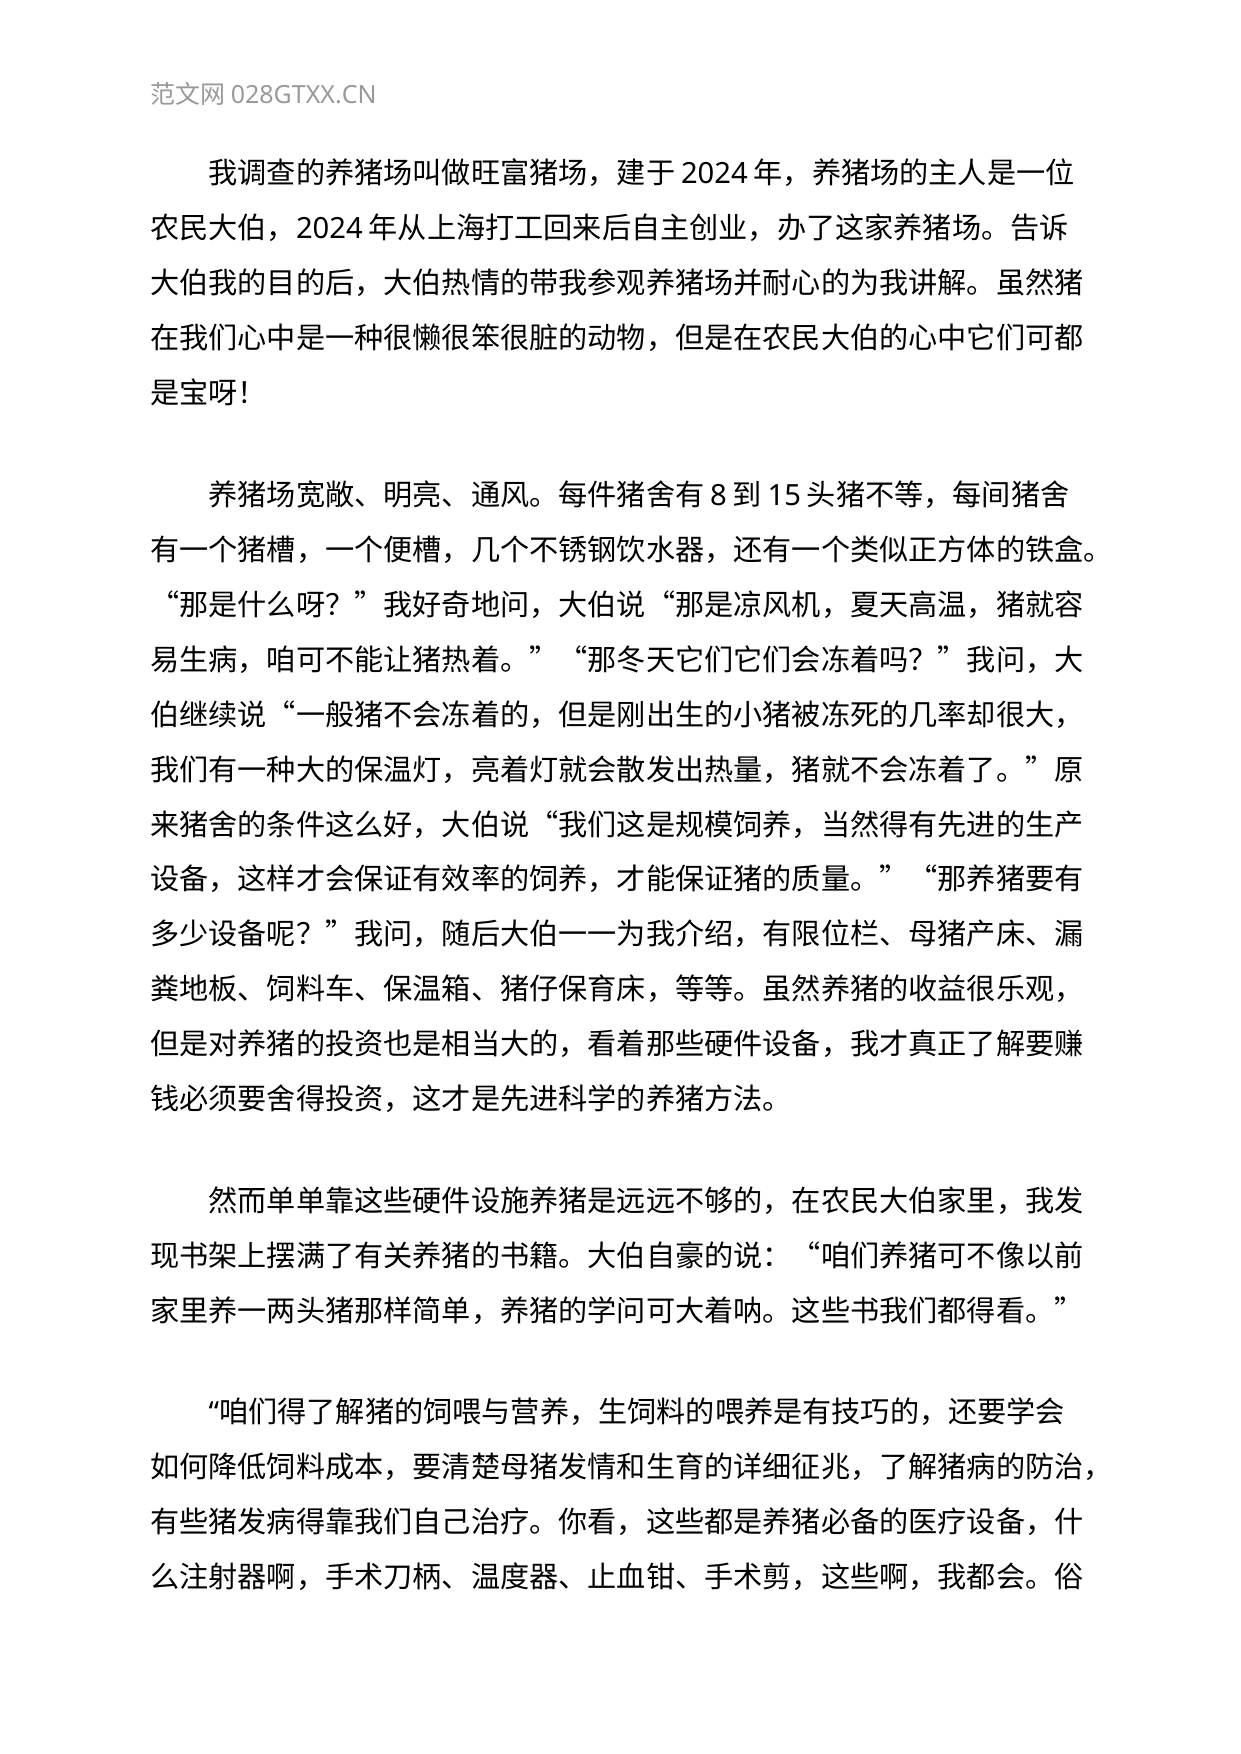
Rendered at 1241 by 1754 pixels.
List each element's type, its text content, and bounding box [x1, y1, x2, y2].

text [150, 1389, 1090, 1596]
text 然而单单靠这些硬件设施养猪是远远不够的，在农民大伯家里，我发现书架上摆满了有关养猪的书籍。大伯自豪的说：“咱们养猪可不像以前家里养一两头猪那样简单，养猪的学问可大着呐。这些书我们都得看。” [150, 1177, 1090, 1329]
text 养猪场宽敞、明亮、通风。每件猪舍有8到15头猪不等，每间猪舍有一个猪槽，一个便槽，几个不锈钢饮水器，还有一个类似正方体的铁盒。“那是什么呀？”我好奇地问，大伯说“那是凉风机，夏天高温，猪就容易生病，咱可不能让猪热着。”“那冬天它们它们会冻着吗？”我问，大伯继续说“一般猪不会冻着的，但是刚出生的小猪被冻死的几率却很大，我们有一种大的保温灯，亮着灯就会散发出热量，猪就不会冻着了。”原来猪舍的条件这么好，大伯说“我们这是规模饲养，当然得有先进的生产设备，这样才会保证有效率的饲养，才能保证猪的质量。”“那养猪要有多少设备呢？”我问，随后大伯一一为我介绍，有限位栏、母猪产床、漏粪地板、饲料车、保温箱、猪仔保育床，等等。虽然养猪的收益很乐观，但是对养猪的投资也是相当大的，看着那些硬件设备，我才真正了解要赚钱必须要舍得投资，这才是先进科学的养猪方法。 [150, 472, 1090, 1118]
text 我调查的养猪场叫做旺富猪场，建于2024年，养猪场的主人是一位农民大伯，2024年从上海打工回来后自主创业，办了这家养猪场。告诉大伯我的目的后，大伯热情的带我参观养猪场并耐心的为我讲解。虽然猪在我们心中是一种很懒很笨很脏的动物，但是在农民大伯的心中它们可都是宝呀！ [150, 150, 1090, 412]
